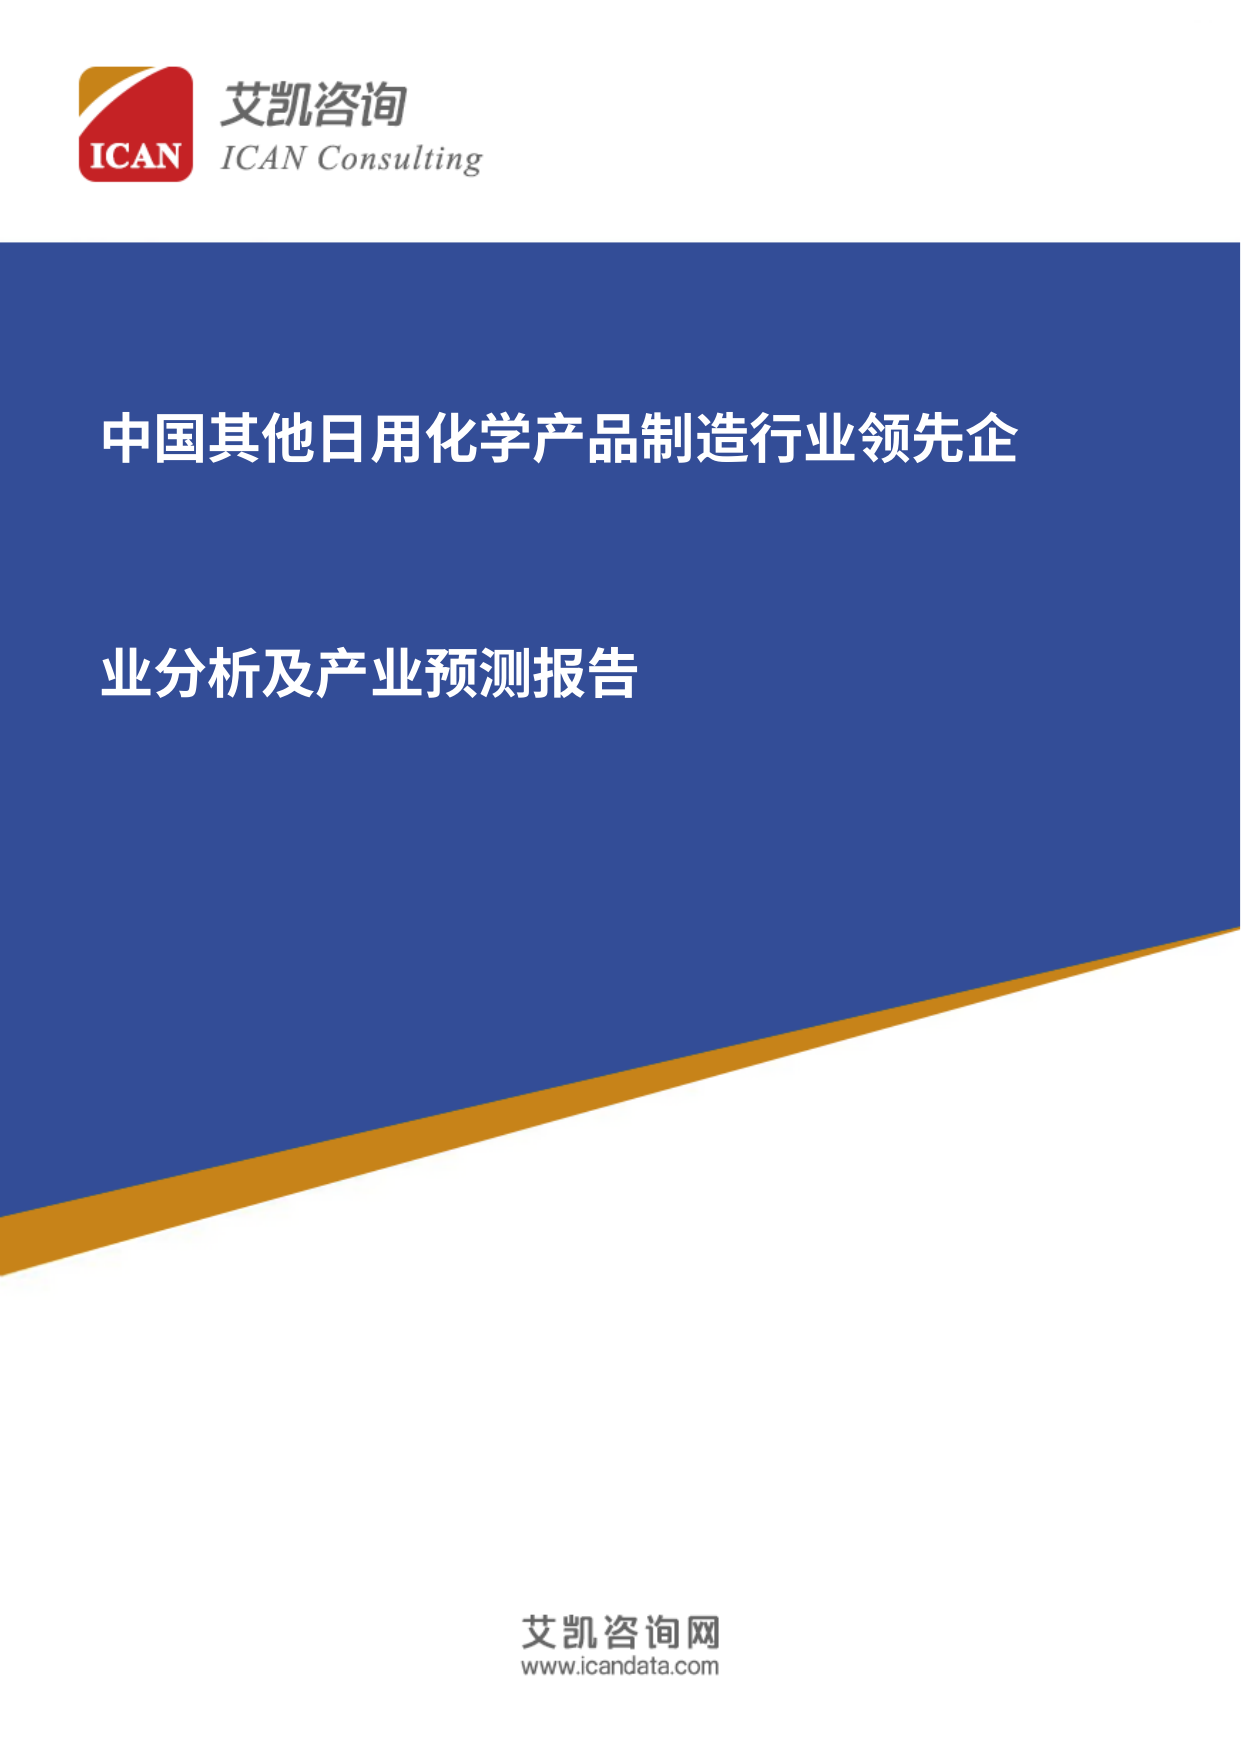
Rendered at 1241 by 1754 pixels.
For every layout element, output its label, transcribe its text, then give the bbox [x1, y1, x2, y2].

subtitle 中国其他日用化学产品制造行业领先企业分析及产业预测报告 [99, 386, 1053, 718]
picture [0, 5, 1241, 1754]
